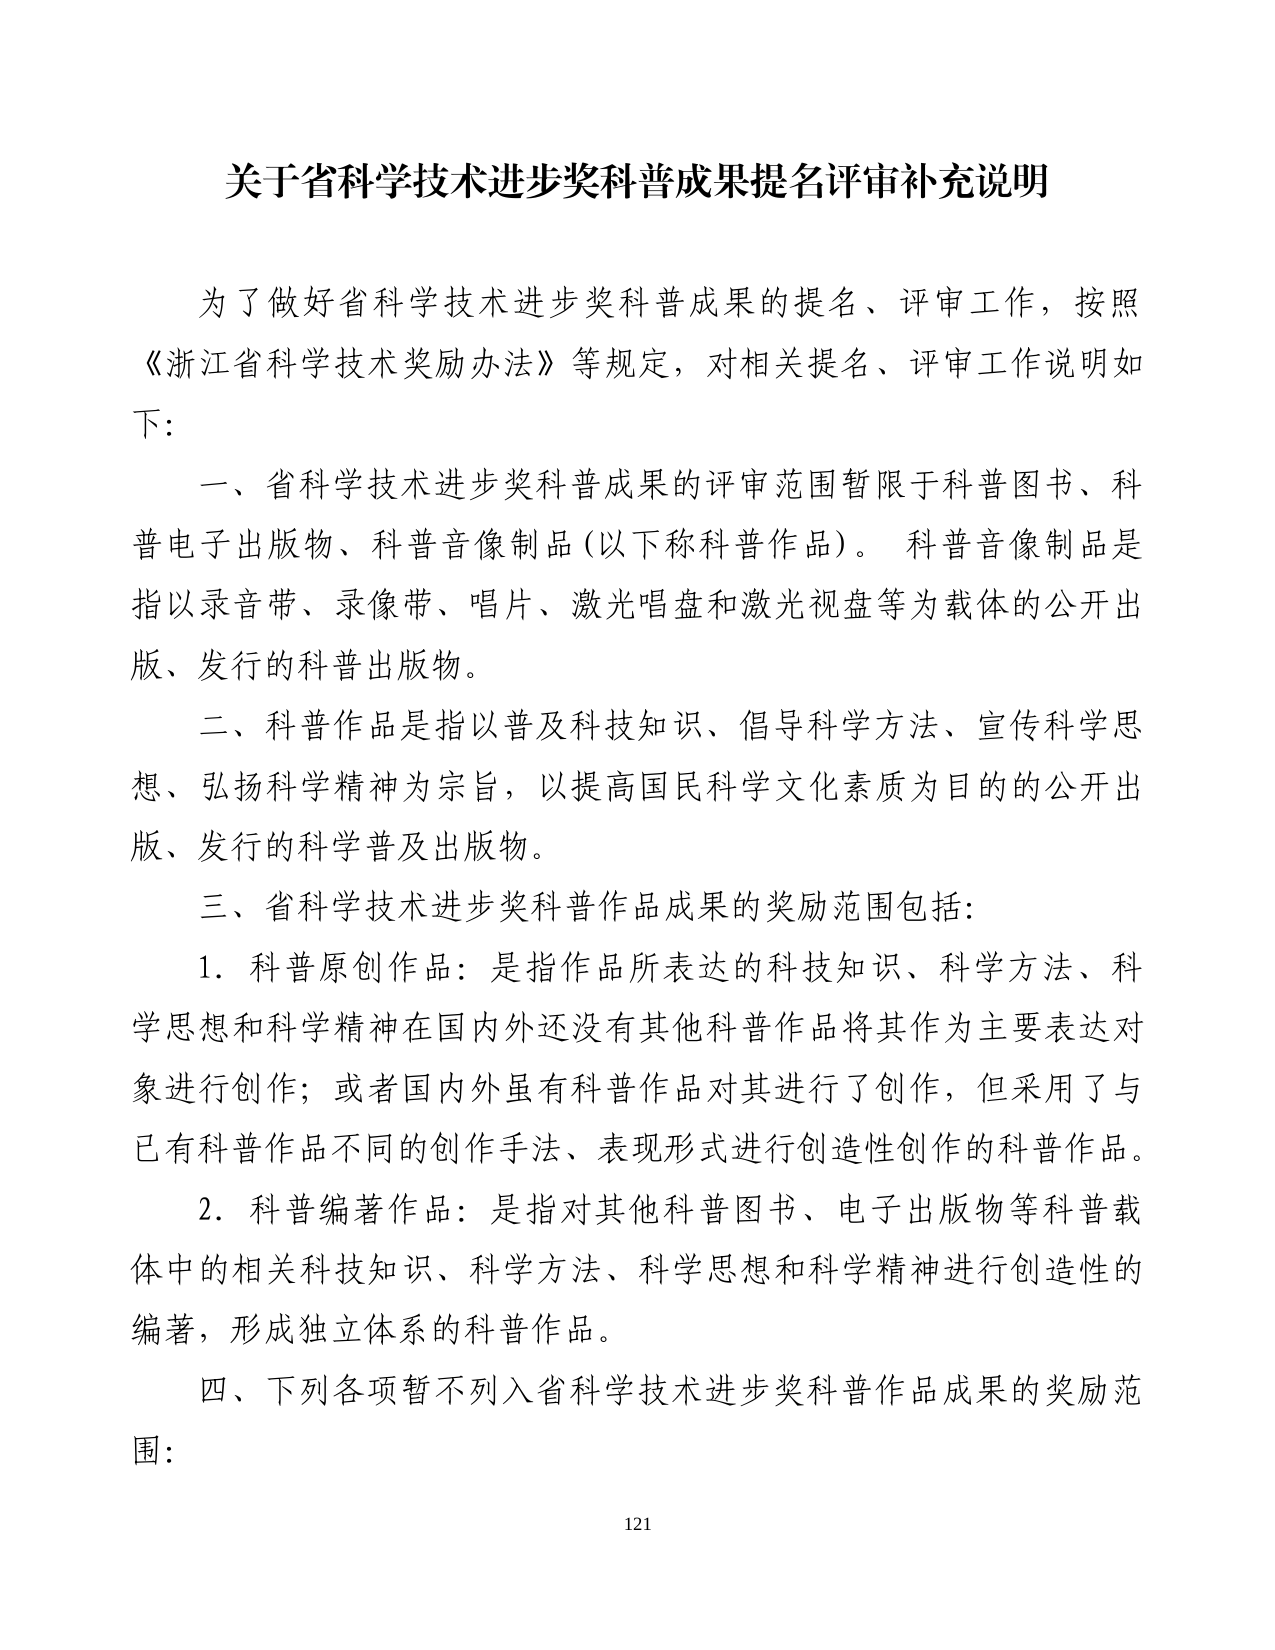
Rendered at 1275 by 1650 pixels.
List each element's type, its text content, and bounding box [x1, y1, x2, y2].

text 2．科普编著作品：是指对其他科普图书、电子出版物等科普载体中的相关科技知识、科学方法、科学思想和科学精神进行创造性的编著，形成独立体系的科普作品。 [130, 1173, 1145, 1354]
text 为了做好省科学技术进步奖科普成果的提名、评审工作，按照《浙江省科学技术奖励办法》等规定，对相关提名、评审工作说明如下： [130, 266, 1145, 448]
text 二、科普作品是指以普及科技知识、倡导科学方法、宣传科学思想、弘扬科学精神为宗旨，以提高国民科学文化素质为目的的公开出版、发行的科学普及出版物。 [130, 689, 1145, 871]
text 一、省科学技术进步奖科普成果的评审范围暂限于科普图书、科普电子出版物、科普音像制品(以下称科普作品)。 科普音像制品是指以录音带、录像带、唱片、激光唱盘和激光视盘等为载体的公开出版、发行的科普出版物。 [130, 448, 1145, 689]
text 三、省科学技术进步奖科普作品成果的奖励范围包括： [130, 871, 1145, 931]
subtitle 关于省科学技术进步奖科普成果提名评审补充说明 [130, 148, 1145, 206]
text 1．科普原创作品：是指作品所表达的科技知识、科学方法、科学思想和科学精神在国内外还没有其他科普作品将其作为主要表达对象进行创作；或者国内外虽有科普作品对其进行了创作，但采用了与已有科普作品不同的创作手法、表现形式进行创造性创作的科普作品。 [130, 931, 1145, 1173]
text 四、下列各项暂不列入省科学技术进步奖科普作品成果的奖励范围： [130, 1354, 1145, 1475]
